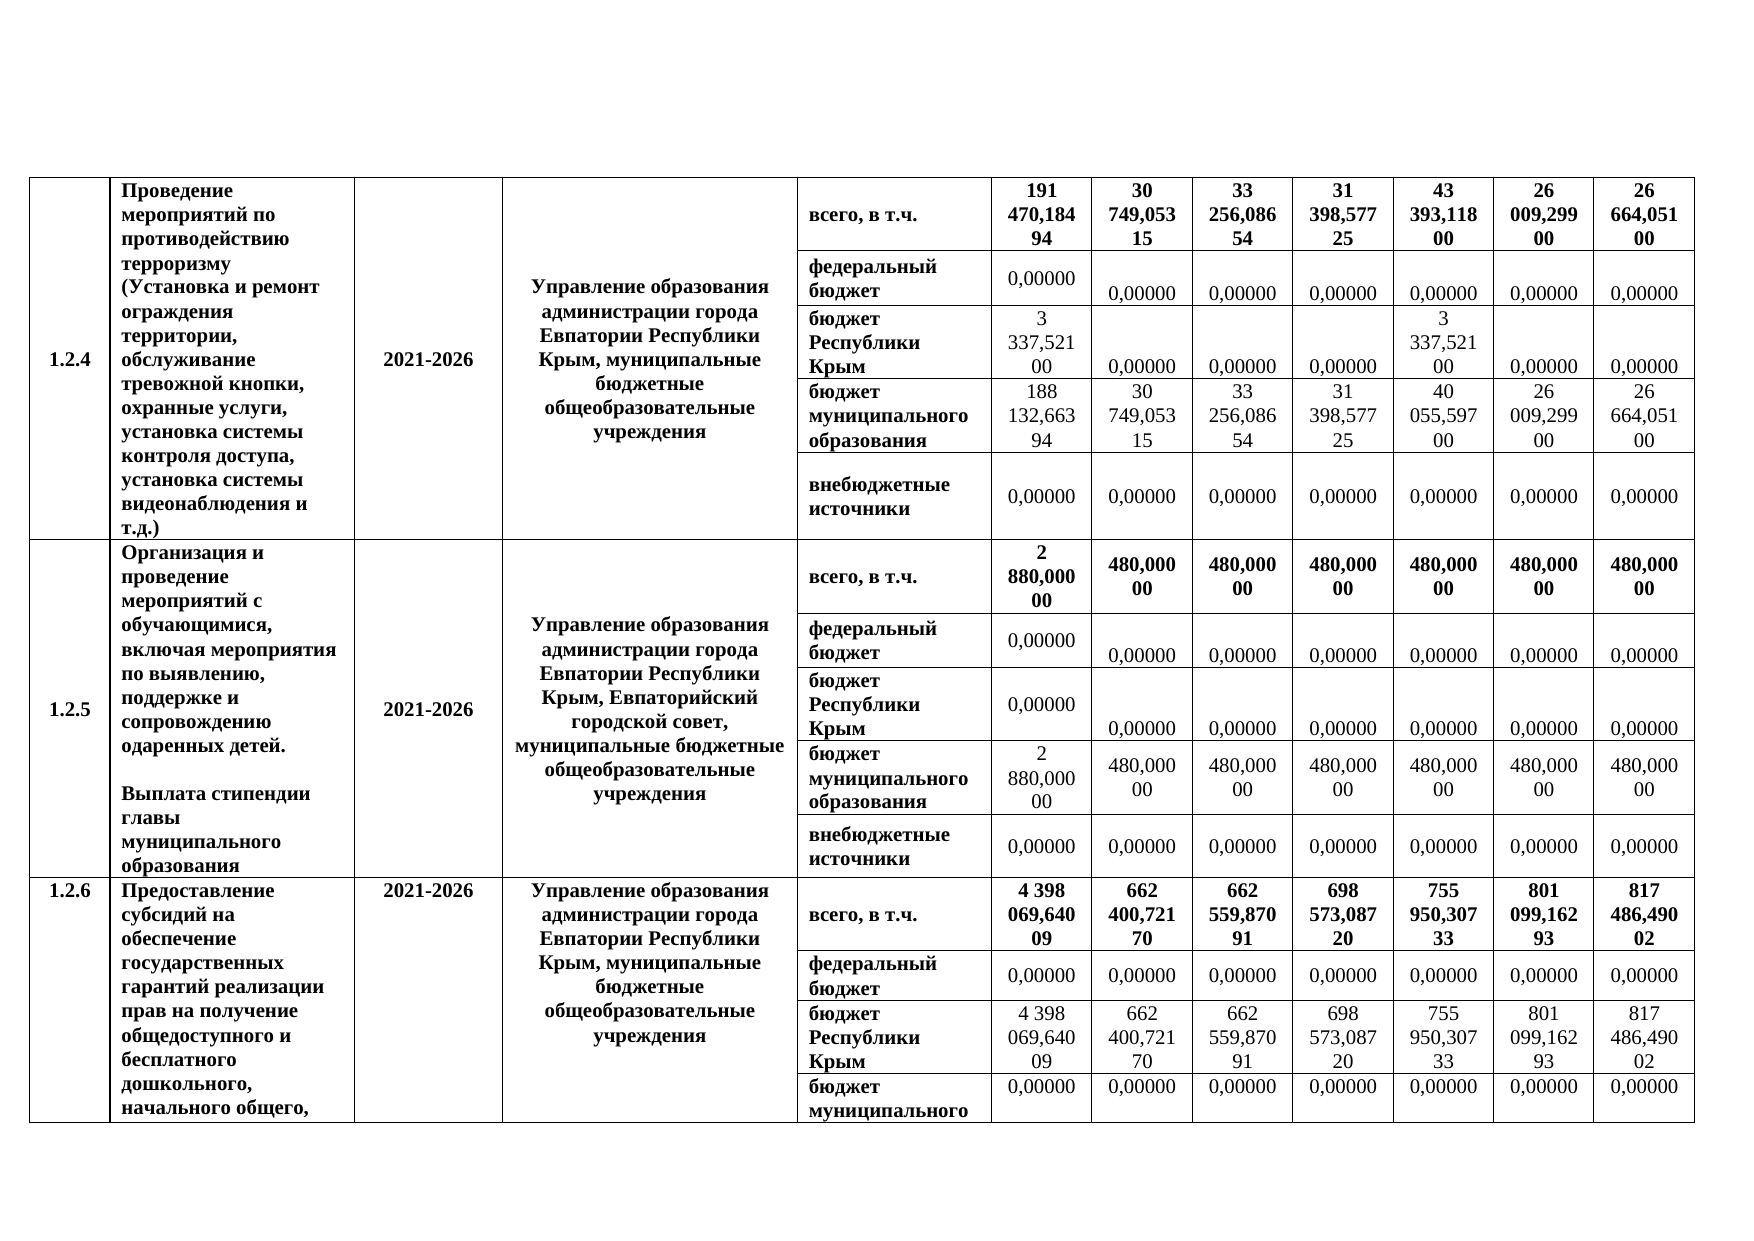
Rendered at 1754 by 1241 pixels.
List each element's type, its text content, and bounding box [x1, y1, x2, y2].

table_cell 0,00000 [1494, 1074, 1593, 1122]
table_cell 480,00000 [1293, 741, 1393, 813]
table_cell 480,00000 [1394, 540, 1493, 612]
table_cell 31 398,57725 [1293, 379, 1393, 452]
table_cell 0,00000 [1293, 951, 1393, 999]
table_cell 0,00000 [1394, 614, 1493, 667]
table_cell 0,00000 [1594, 614, 1694, 667]
table_cell 0,00000 [1394, 453, 1493, 539]
table_cell 0,00000 [1193, 306, 1292, 378]
table_cell 662 559,87091 [1193, 878, 1292, 950]
table_cell 698 573,08720 [1293, 1001, 1393, 1073]
table_cell 2021-2026 [355, 878, 502, 1122]
table_cell 40 055,59700 [1394, 379, 1493, 452]
table_cell 480,00000 [1594, 540, 1694, 612]
table_cell бюджет муниципального образования [798, 741, 991, 813]
table_cell 0,00000 [1092, 306, 1192, 378]
table_cell 3 337,52100 [1394, 306, 1493, 378]
table_cell 480,00000 [1092, 741, 1192, 813]
table_cell 2021-2026 [355, 178, 502, 539]
table_cell 0,00000 [1594, 453, 1694, 539]
table_cell 1.2.6 [30, 878, 109, 1122]
table_cell 480,00000 [1193, 741, 1292, 813]
table_cell 0,00000 [1293, 251, 1393, 305]
table_cell федеральный бюджет [798, 251, 991, 305]
table_cell 2 880,00000 [992, 540, 1091, 612]
table_cell 0,00000 [1092, 1074, 1192, 1122]
table_cell всего, в т.ч. [798, 540, 991, 612]
table_cell 0,00000 [1293, 815, 1393, 877]
table_cell 26 664,05100 [1594, 178, 1694, 250]
table_cell 26 664,05100 [1594, 379, 1694, 452]
table_cell 0,00000 [1594, 251, 1694, 305]
table_cell Проведение мероприятий по противодействию терроризму (Установка и ремонт ограждения территории, обслуживание тревожной кнопки, охранные услуги, установка системы контроля доступа, установка системы видеонаблюдения и т.д.) [111, 178, 354, 539]
table_cell 0,00000 [1494, 453, 1593, 539]
table_cell 0,00000 [1394, 251, 1493, 305]
table_cell 480,00000 [1494, 741, 1593, 813]
table_cell 0,00000 [1293, 668, 1393, 740]
table_cell 817 486,49002 [1594, 878, 1694, 950]
table_cell 0,00000 [1594, 668, 1694, 740]
table_cell 0,00000 [992, 815, 1091, 877]
table_cell 0,00000 [992, 1074, 1091, 1122]
table_cell бюджет Республики Крым [798, 668, 991, 740]
table_cell 0,00000 [1092, 668, 1192, 740]
table_cell всего, в т.ч. [798, 878, 991, 950]
table_cell 26 009,29900 [1494, 178, 1593, 250]
table_cell 0,00000 [1494, 251, 1593, 305]
table_cell 0,00000 [992, 668, 1091, 740]
table_cell 0,00000 [992, 251, 1091, 305]
table_cell 0,00000 [1494, 668, 1593, 740]
table_cell 4 398 069,64009 [992, 878, 1091, 950]
table_cell Управление образования администрации города Евпатории Республики Крым, муниципальные бюджетные общеобразовательные учреждения [503, 878, 797, 1122]
table_cell 0,00000 [1293, 306, 1393, 378]
table_cell 817 486,49002 [1594, 1001, 1694, 1073]
table_cell 0,00000 [1193, 453, 1292, 539]
table_cell федеральный бюджет [798, 614, 991, 667]
table_cell 662 559,87091 [1193, 1001, 1292, 1073]
table_cell 0,00000 [1594, 306, 1694, 378]
table_cell 0,00000 [1193, 668, 1292, 740]
table_cell 43 393,11800 [1394, 178, 1493, 250]
table_cell 31 398,57725 [1293, 178, 1393, 250]
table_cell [798, 1074, 991, 1122]
table_cell бюджет муниципального образования [798, 379, 991, 452]
table_cell 480,00000 [1394, 741, 1493, 813]
table_cell федеральный бюджет [798, 951, 991, 999]
table_cell 0,00000 [1594, 815, 1694, 877]
table_cell 0,00000 [1594, 1074, 1694, 1122]
table_cell 698 573,08720 [1293, 878, 1393, 950]
table_cell внебюджетные источники [798, 453, 991, 539]
table_cell 0,00000 [992, 614, 1091, 667]
table_cell 662 400,72170 [1092, 878, 1192, 950]
table_cell 0,00000 [1394, 1074, 1493, 1122]
table_cell 0,00000 [1394, 951, 1493, 999]
table_cell 4 398 069,64009 [992, 1001, 1091, 1073]
table_cell 480,00000 [1494, 540, 1593, 612]
table_cell 801 099,16293 [1494, 878, 1593, 950]
table_cell 30 749,05315 [1092, 379, 1192, 452]
table_cell 0,00000 [1092, 815, 1192, 877]
table_cell 188 132,66394 [992, 379, 1091, 452]
table_cell 0,00000 [1394, 815, 1493, 877]
table_cell 755 950,30733 [1394, 1001, 1493, 1073]
table_cell 0,00000 [1193, 951, 1292, 999]
table_cell 0,00000 [1494, 815, 1593, 877]
table_cell 0,00000 [1494, 306, 1593, 378]
table_cell 0,00000 [1092, 453, 1192, 539]
table_cell 30 749,05315 [1092, 178, 1192, 250]
table_cell 0,00000 [992, 453, 1091, 539]
table_cell 480,00000 [1193, 540, 1292, 612]
table_cell 1.2.5 [30, 540, 109, 877]
table_cell 662 400,72170 [1092, 1001, 1192, 1073]
table_cell 0,00000 [1293, 453, 1393, 539]
table_cell 0,00000 [1193, 1074, 1292, 1122]
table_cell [503, 178, 797, 539]
table_cell 0,00000 [992, 951, 1091, 999]
table_cell Управление образования администрации города Евпатории Республики Крым, Евпаторийский городской совет, муниципальные бюджетные общеобразовательные учреждения [503, 540, 797, 877]
table_cell Предоставление субсидий на обеспечение государственных гарантий реализации прав на получение общедоступного и бесплатного дошкольного, начального общего, основного общего, среднего общего образования в муниципальных общеобразовательных учреждениях, обеспечение дополнительного образования детей в муниципальных общеобразовательных учреждениях, включая расходы на оплату труда, приобретение учебников и учебных пособий, средств обучения, игр, игрушек (за исключением расходов на содержание зданий и оплату коммунальных услуг) [111, 878, 354, 1122]
table_cell 0,00000 [1193, 614, 1292, 667]
table_cell бюджет Республики Крым [798, 1001, 991, 1073]
table_cell 0,00000 [1092, 951, 1192, 999]
table_cell 0,00000 [1594, 951, 1694, 999]
table_cell 0,00000 [1193, 815, 1292, 877]
table_cell 33 256,08654 [1193, 379, 1292, 452]
table_cell Организация и проведение мероприятий с обучающимися, включая мероприятия по выявлению, поддержке и сопровождению одаренных детей. Выплата стипендии главы муниципального образования [111, 540, 354, 877]
table_cell 480,00000 [1293, 540, 1393, 612]
table_cell 0,00000 [1193, 251, 1292, 305]
table_cell 33 256,08654 [1193, 178, 1292, 250]
table_cell 0,00000 [1092, 251, 1192, 305]
table_cell 2 880,00000 [992, 741, 1091, 813]
table_cell 191 470,18494 [992, 178, 1091, 250]
table_cell 0,00000 [1494, 614, 1593, 667]
table_cell 755 950,30733 [1394, 878, 1493, 950]
table_cell бюджет Республики Крым [798, 306, 991, 378]
table_cell 0,00000 [1293, 1074, 1393, 1122]
table_cell 3 337,52100 [992, 306, 1091, 378]
table_cell 26 009,29900 [1494, 379, 1593, 452]
table_cell 0,00000 [1293, 614, 1393, 667]
table_cell 0,00000 [1494, 951, 1593, 999]
table_cell всего, в т.ч. [798, 178, 991, 250]
table_cell 480,00000 [1092, 540, 1192, 612]
table_cell внебюджетные источники [798, 815, 991, 877]
table_cell 0,00000 [1092, 614, 1192, 667]
table_cell 0,00000 [1394, 668, 1493, 740]
table_cell 1.2.4 [30, 178, 109, 539]
table_cell 2021-2026 [355, 540, 502, 877]
table_cell 801 099,16293 [1494, 1001, 1593, 1073]
table_cell 480,00000 [1594, 741, 1694, 813]
